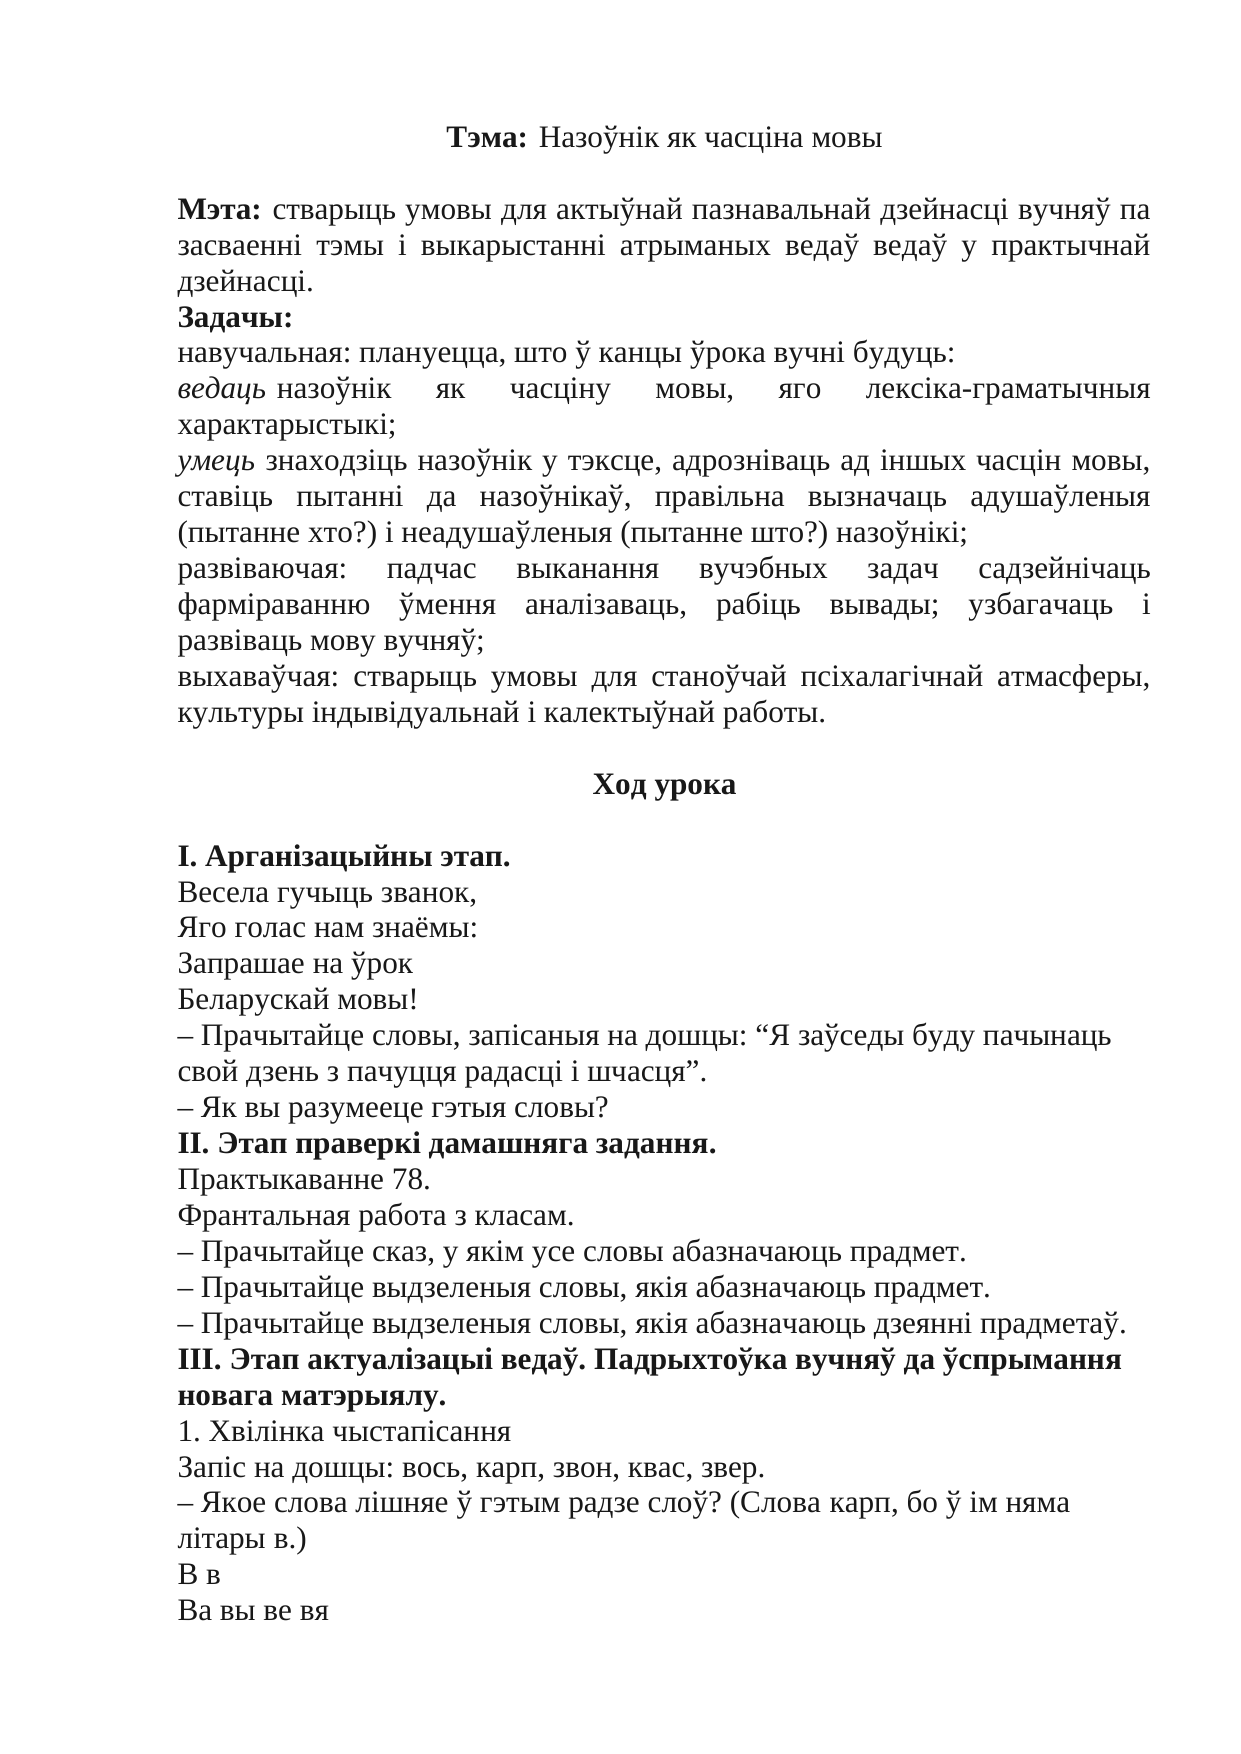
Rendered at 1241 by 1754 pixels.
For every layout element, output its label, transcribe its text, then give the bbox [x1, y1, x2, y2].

text – Прачытайце выдзеленыя словы, якія абазначаюць прадмет. [177, 1268, 1152, 1304]
text Ход урока [177, 765, 1152, 801]
text Мэта: стварыць умовы для актыўнай пазнавальнай дзейнасці вучняў па засваенні тэмы і выкарыстанні атрыманых ведаў ведаў у практычнай дзейнасці. [177, 190, 1152, 298]
text – Прачытайце сказ, у якім усе словы абазначаюць прадмет. [177, 1232, 1152, 1268]
text – Прачытайце выдзеленыя словы, якія абазначаюць дзеянні прадметаў. [177, 1304, 1152, 1340]
text – Як вы разумееце гэтыя словы? [177, 1088, 1152, 1124]
text выхаваўчая: стварыць умовы для станоўчай псіхалагічнай атмасферы, культуры індывідуальнай і калектыўнай работы. [177, 657, 1152, 729]
text умець знаходзіць назоўнік у тэксце, адрозніваць ад іншых часцін мовы, ставіць пытанні да назоўнікаў, правільна вызначаць адушаўленыя (пытанне хто?) і неадушаўленыя (пытанне што?) назоўнікі; [177, 442, 1152, 549]
text – Прачытайце словы, запісаныя на дошцы: “Я заўседы буду пачынаць свой дзень з пачуцця радасці і шчасця”. [177, 1017, 1152, 1088]
text навучальная: плануецца, што ў канцы ўрока вучні будуць: [177, 334, 1152, 370]
text Беларускай мовы! [177, 981, 1152, 1017]
text ІІ. Этап праверкі дамашняга задання. [177, 1124, 1152, 1160]
text Запрашае на ўрок [177, 945, 1152, 981]
text – Якое слова лішняе ў гэтым радзе слоў? (Слова карп, бо ў ім няма літары в.) [177, 1484, 1152, 1556]
text Запіс на дошцы: вось, карп, звон, квас, звер. [177, 1448, 1152, 1484]
text Франтальная работа з класам. [177, 1196, 1152, 1232]
text 1. Хвілінка чыстапісання [177, 1412, 1152, 1448]
text В в [177, 1556, 1152, 1592]
text Весела гучыць званок, [177, 873, 1152, 909]
text ведаць назоўнік як часціну мовы, яго лексіка-граматычныя характарыстыкі; [177, 370, 1152, 442]
text Практыкаванне 78. [177, 1160, 1152, 1196]
text Ва вы ве вя [177, 1592, 1152, 1627]
text І. Арганізацыйны этап. [177, 837, 1152, 873]
text Задачы: [177, 298, 1152, 334]
text ІІІ. Этап актуалізацыі ведаў. Падрыхтоўка вучняў да ўспрымання новага матэрыялу. [177, 1340, 1152, 1412]
text развіваючая: падчас выканання вучэбных задач садзейнічаць фарміраванню ўмення аналізаваць, рабіць вывады; узбагачаць і развіваць мову вучняў; [177, 549, 1152, 657]
text Яго голас нам знаёмы: [177, 909, 1152, 945]
text Тэма: Назоўнік як часціна мовы [177, 118, 1152, 154]
